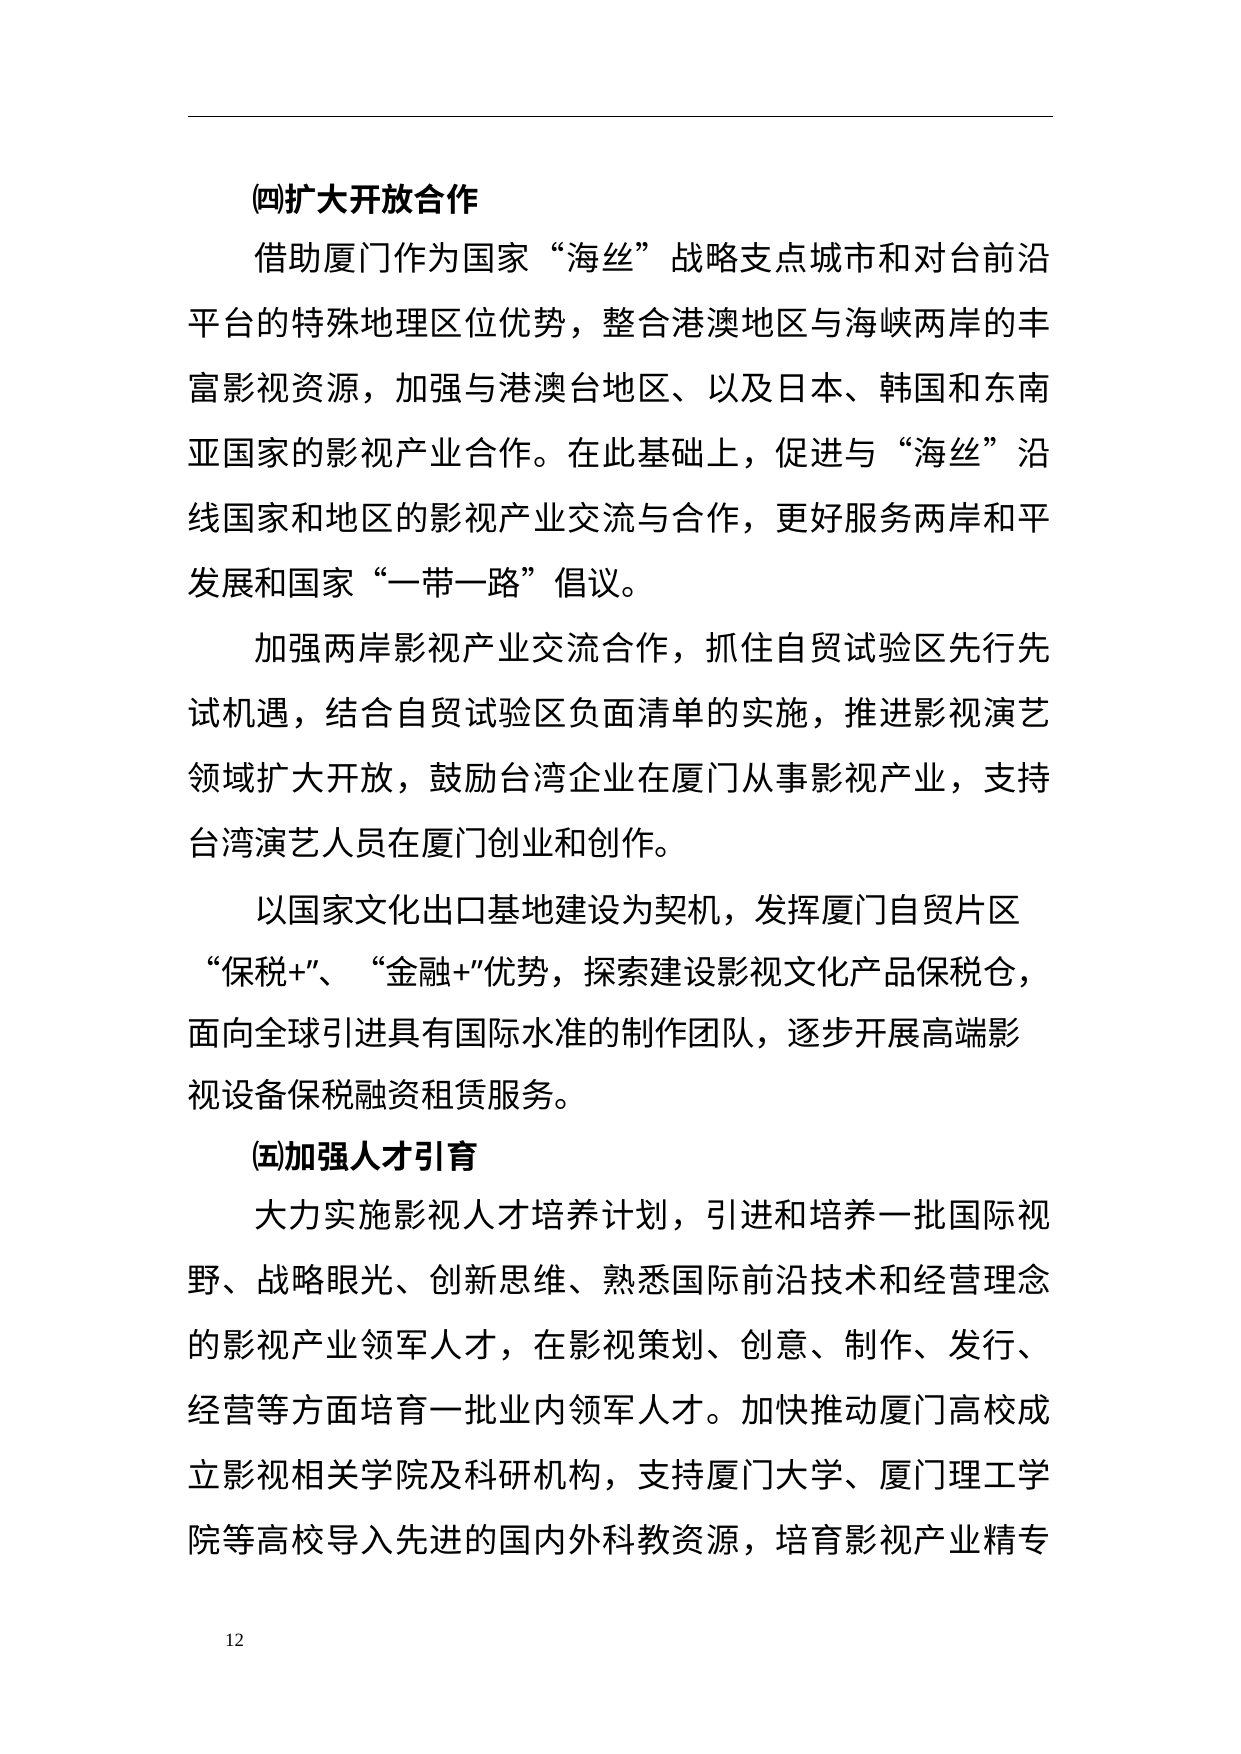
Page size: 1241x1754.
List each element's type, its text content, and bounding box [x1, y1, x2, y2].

text 借助厦门作为国家“海丝”战略支点城市和对台前沿平台的特殊地理区位优势，整合港澳地区与海峡两岸的丰富影视资源，加强与港澳台地区、以及日本、韩国和东南亚国家的影视产业合作。在此基础上，促进与“海丝”沿线国家和地区的影视产业交流与合作，更好服务两岸和平发展和国家“一带一路”倡议。 [187, 223, 1053, 613]
text 以国家文化出口基地建设为契机，发挥厦门自贸片区“保税+”、“金融+”优势，探索建设影视文化产品保税仓，面向全球引进具有国际水准的制作团队，逐步开展高端影视设备保税融资租赁服务。 [187, 873, 1053, 1119]
text ㈤加强人才引育 [187, 1119, 1053, 1181]
text 加强两岸影视产业交流合作，抓住自贸试验区先行先试机遇，结合自贸试验区负面清单的实施，推进影视演艺领域扩大开放，鼓励台湾企业在厦门从事影视产业，支持台湾演艺人员在厦门创业和创作。 [187, 613, 1053, 873]
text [187, 1181, 1053, 1571]
text ㈣扩大开放合作 [187, 162, 1053, 223]
